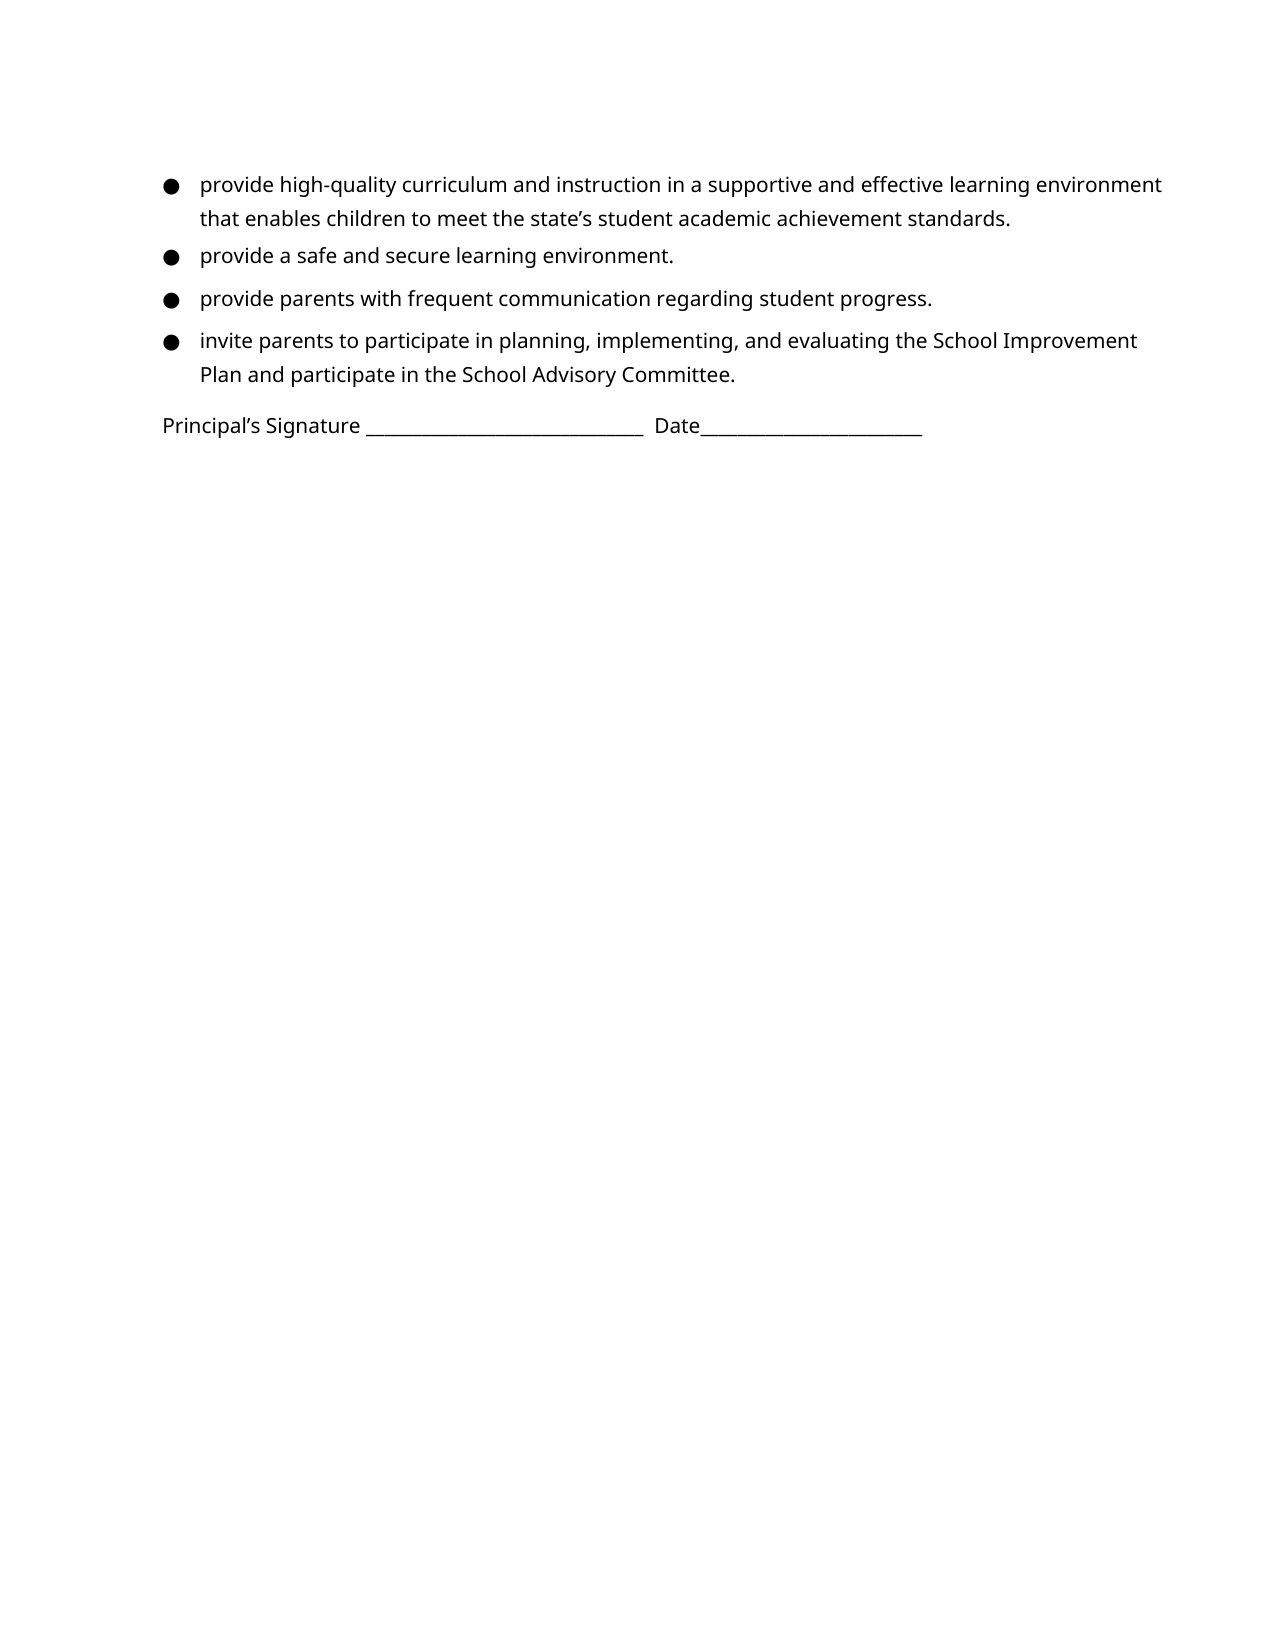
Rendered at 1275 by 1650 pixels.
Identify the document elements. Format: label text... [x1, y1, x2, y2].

list provide a safe and secure learning environment. [162, 232, 1181, 275]
text Principal’s Signature ______________________________ Date________________________ [162, 412, 1181, 440]
list provide parents with frequent communication regarding student progress. [162, 275, 1181, 318]
list invite parents to participate in planning, implementing, and evaluating the School Improvement Plan and participate in the School Advisory Committee. [162, 318, 1181, 389]
list provide high-quality curriculum and instruction in a supportive and effective learning environment that enables children to meet the state’s student academic achievement standards. [162, 161, 1181, 232]
